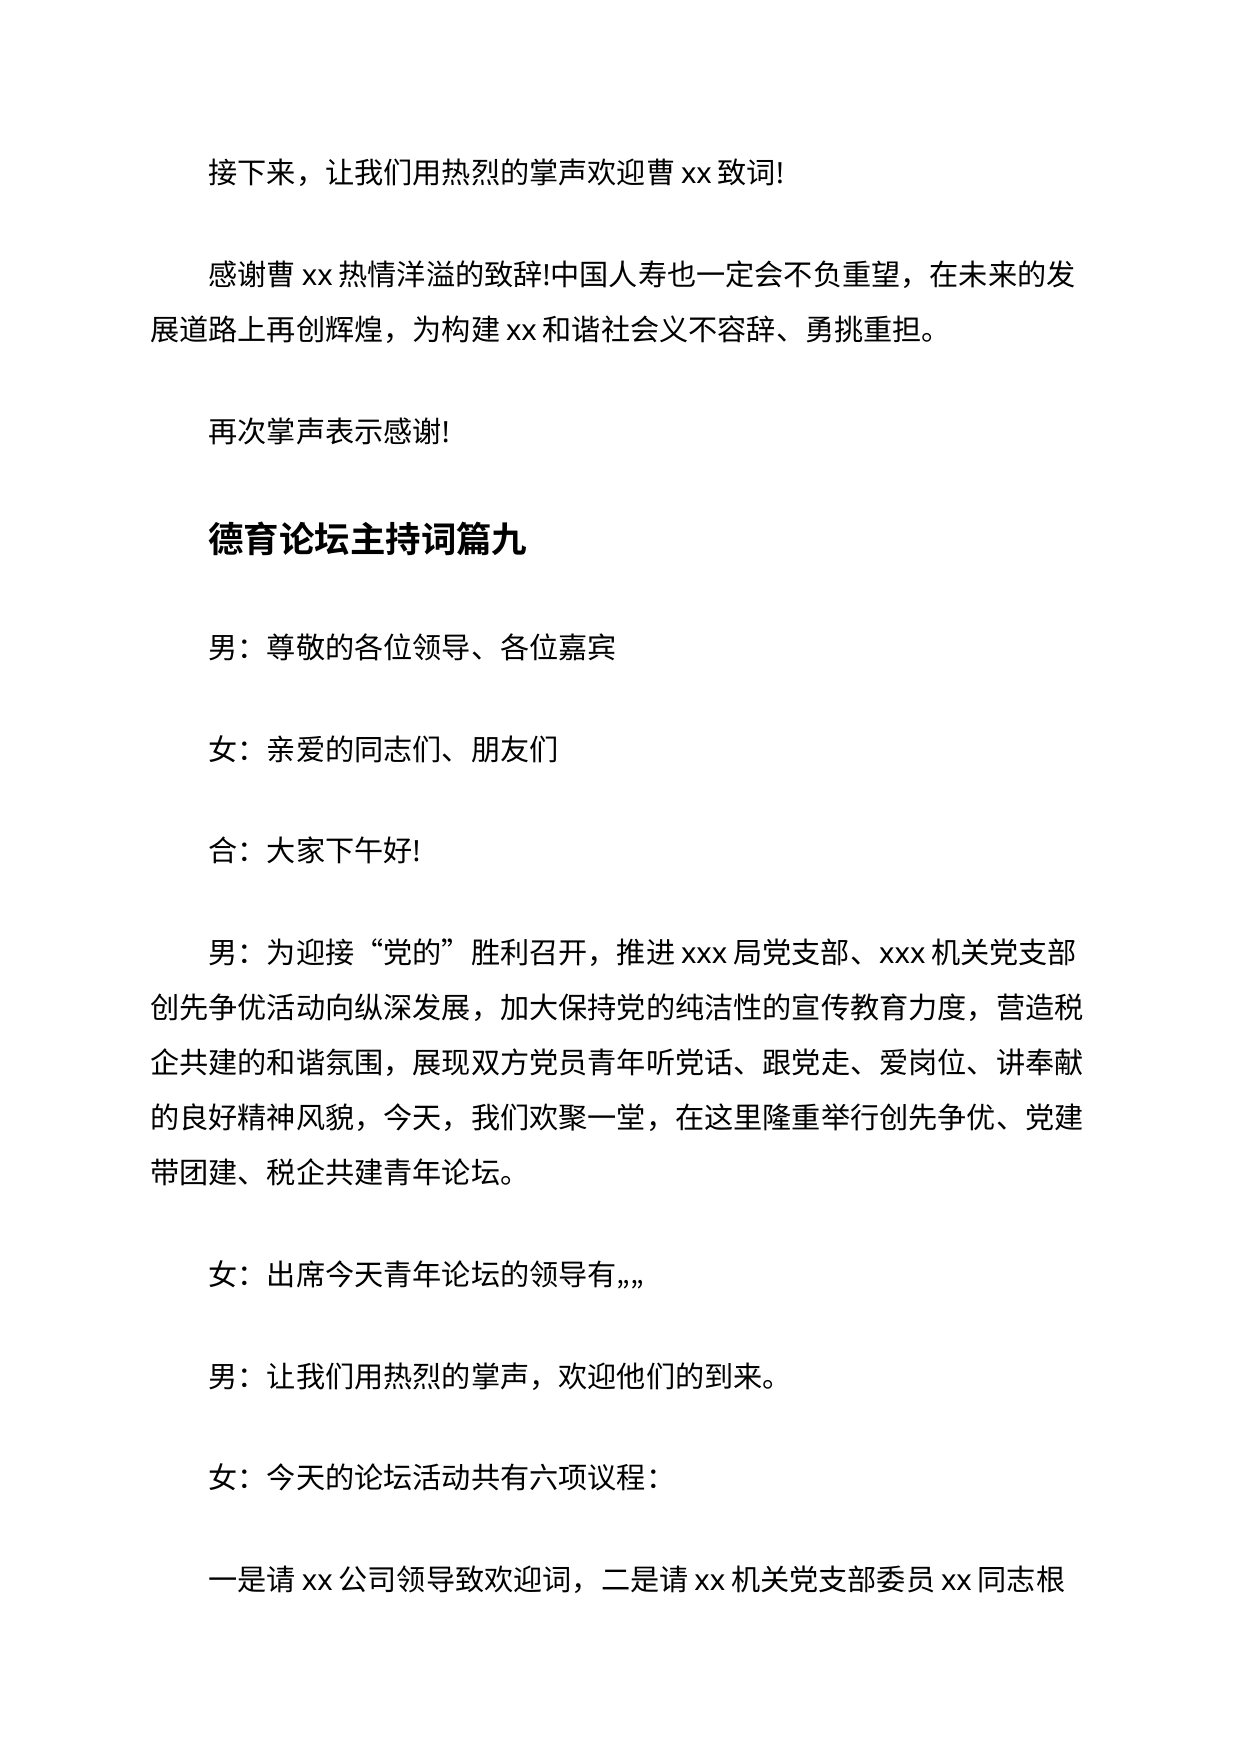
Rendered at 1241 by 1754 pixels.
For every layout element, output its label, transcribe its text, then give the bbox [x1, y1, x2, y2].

text 再次掌声表示感谢! [150, 409, 1090, 451]
text 德育论坛主持词篇九 [150, 511, 1090, 562]
text 接下来，让我们用热烈的掌声欢迎曹xx致词! [150, 150, 1090, 192]
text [150, 1557, 1090, 1599]
text 男：为迎接“党的”胜利召开，推进xxx局党支部、xxx机关党支部创先争优活动向纵深发展，加大保持党的纯洁性的宣传教育力度，营造税企共建的和谐氛围，展现双方党员青年听党话、跟党走、爱岗位、讲奉献的良好精神风貌，今天，我们欢聚一堂，在这里隆重举行创先争优、党建带团建、税企共建青年论坛。 [150, 930, 1090, 1192]
text 合：大家下午好! [150, 828, 1090, 870]
text 女：今天的论坛活动共有六项议程： [150, 1455, 1090, 1497]
text 女：亲爱的同志们、朋友们 [150, 726, 1090, 768]
text 女：出席今天青年论坛的领导有„„ [150, 1251, 1090, 1294]
text 感谢曹xx热情洋溢的致辞!中国人寿也一定会不负重望，在未来的发展道路上再创辉煌，为构建xx和谐社会义不容辞、勇挑重担。 [150, 252, 1090, 349]
text 男：尊敬的各位领导、各位嘉宾 [150, 624, 1090, 667]
text 男：让我们用热烈的掌声，欢迎他们的到来。 [150, 1353, 1090, 1395]
